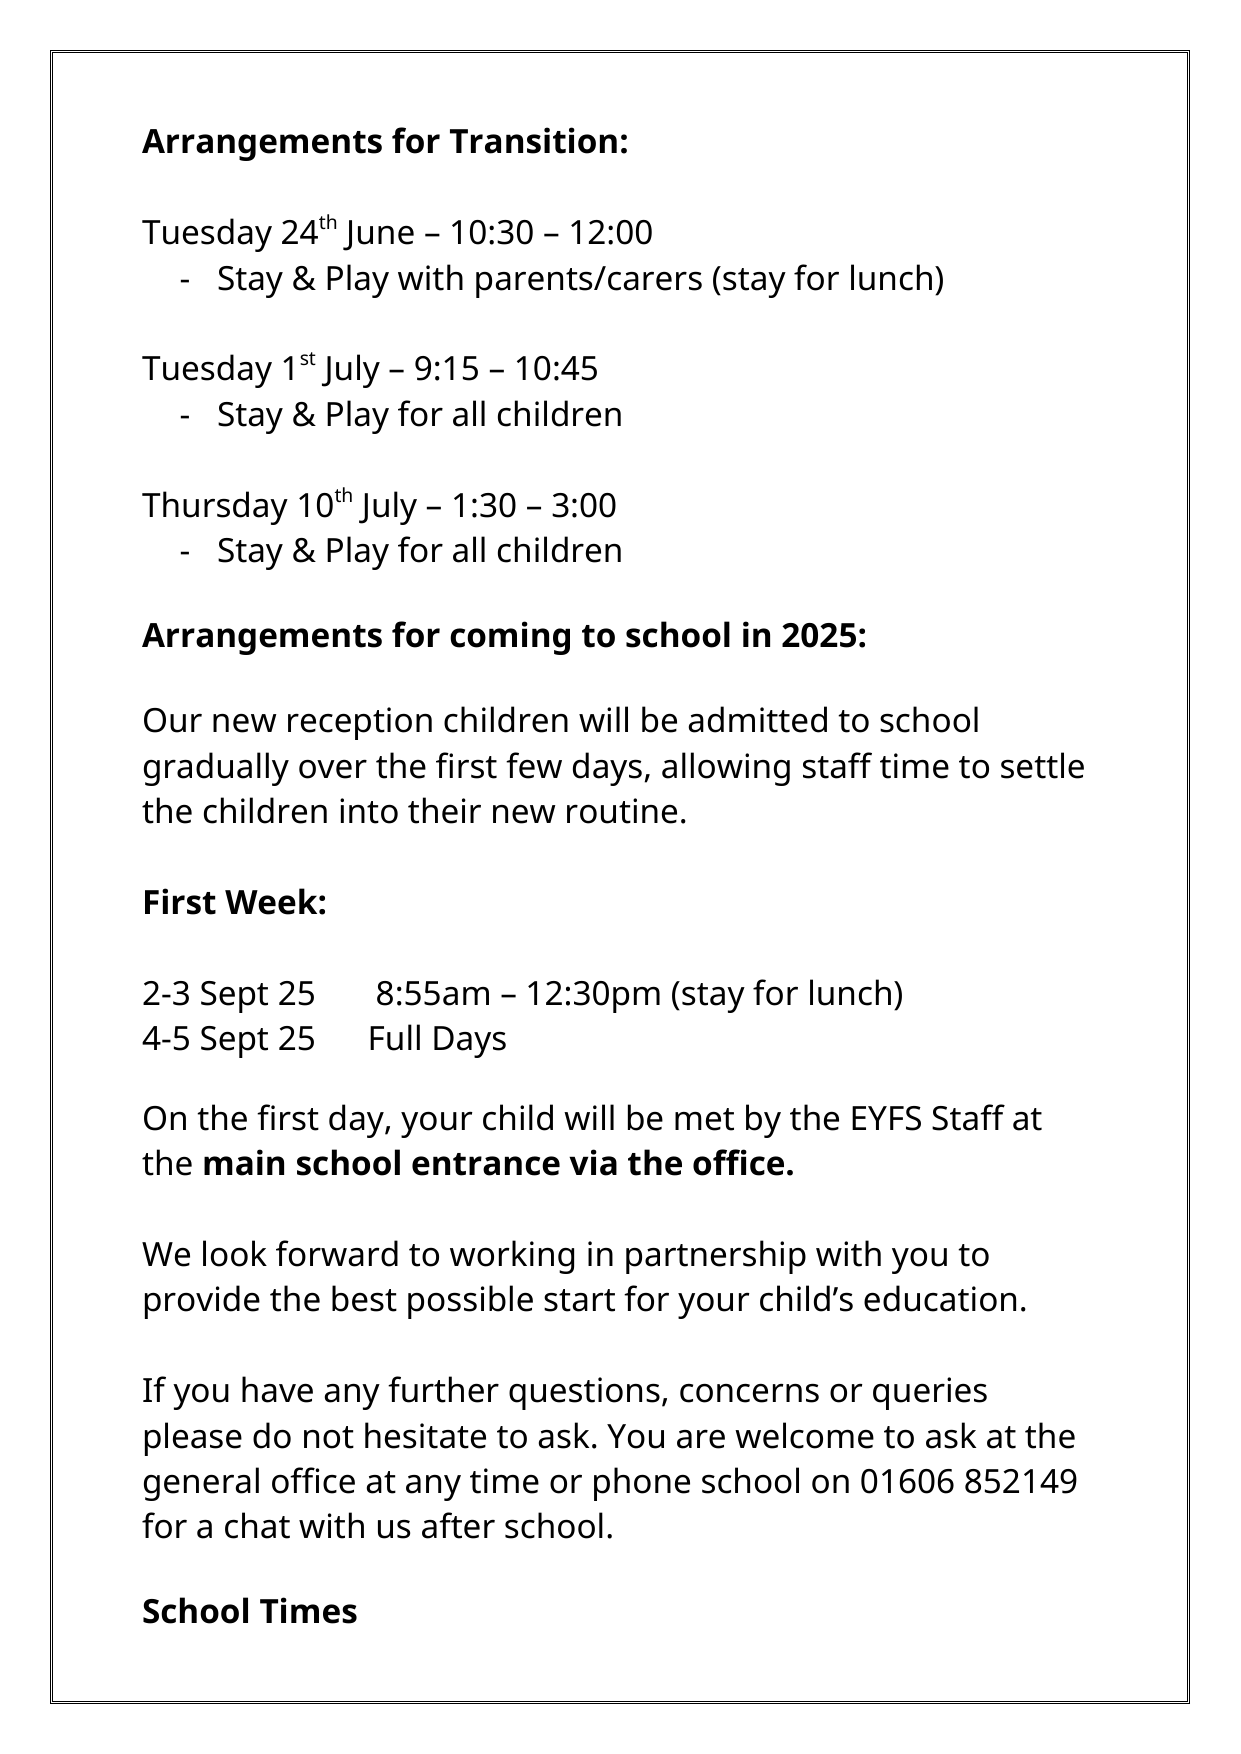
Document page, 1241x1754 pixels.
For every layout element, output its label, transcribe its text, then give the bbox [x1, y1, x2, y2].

text School Times [142, 1588, 1098, 1634]
text Arrangements for Transition: [142, 118, 1098, 163]
list Stay & Play for all children [179, 527, 1098, 572]
list Stay & Play for all children [179, 391, 1098, 436]
text Thursday 10th July – 1:30 – 3:00 [142, 481, 1098, 527]
text Tuesday 24th June – 10:30 – 12:00 [142, 209, 1098, 254]
text Tuesday 1st July – 9:15 – 10:45 [142, 345, 1098, 391]
text Arrangements for coming to school in 2025: [142, 612, 1098, 657]
text We look forward to working in partnership with you to provide the best possible start for your child’s education. [142, 1231, 1098, 1322]
text 4-5 Sept 25 Full Days [142, 1015, 1098, 1060]
text If you have any further questions, concerns or queries please do not hesitate to ask. You are welcome to ask at the general office at any time or phone school on 01606 852149 for a chat with us after school. [142, 1367, 1098, 1549]
text On the first day, your child will be met by the EYFS Staff at the main school entrance via the office. [142, 1094, 1098, 1185]
text Our new reception children will be admitted to school gradually over the first few days, allowing staff time to settle the children into their new routine. [142, 697, 1098, 833]
text First Week: [142, 879, 1098, 924]
text 2-3 Sept 25 8:55am – 12:30pm (stay for lunch) [142, 969, 1098, 1015]
list Stay & Play with parents/carers (stay for lunch) [179, 254, 1098, 300]
